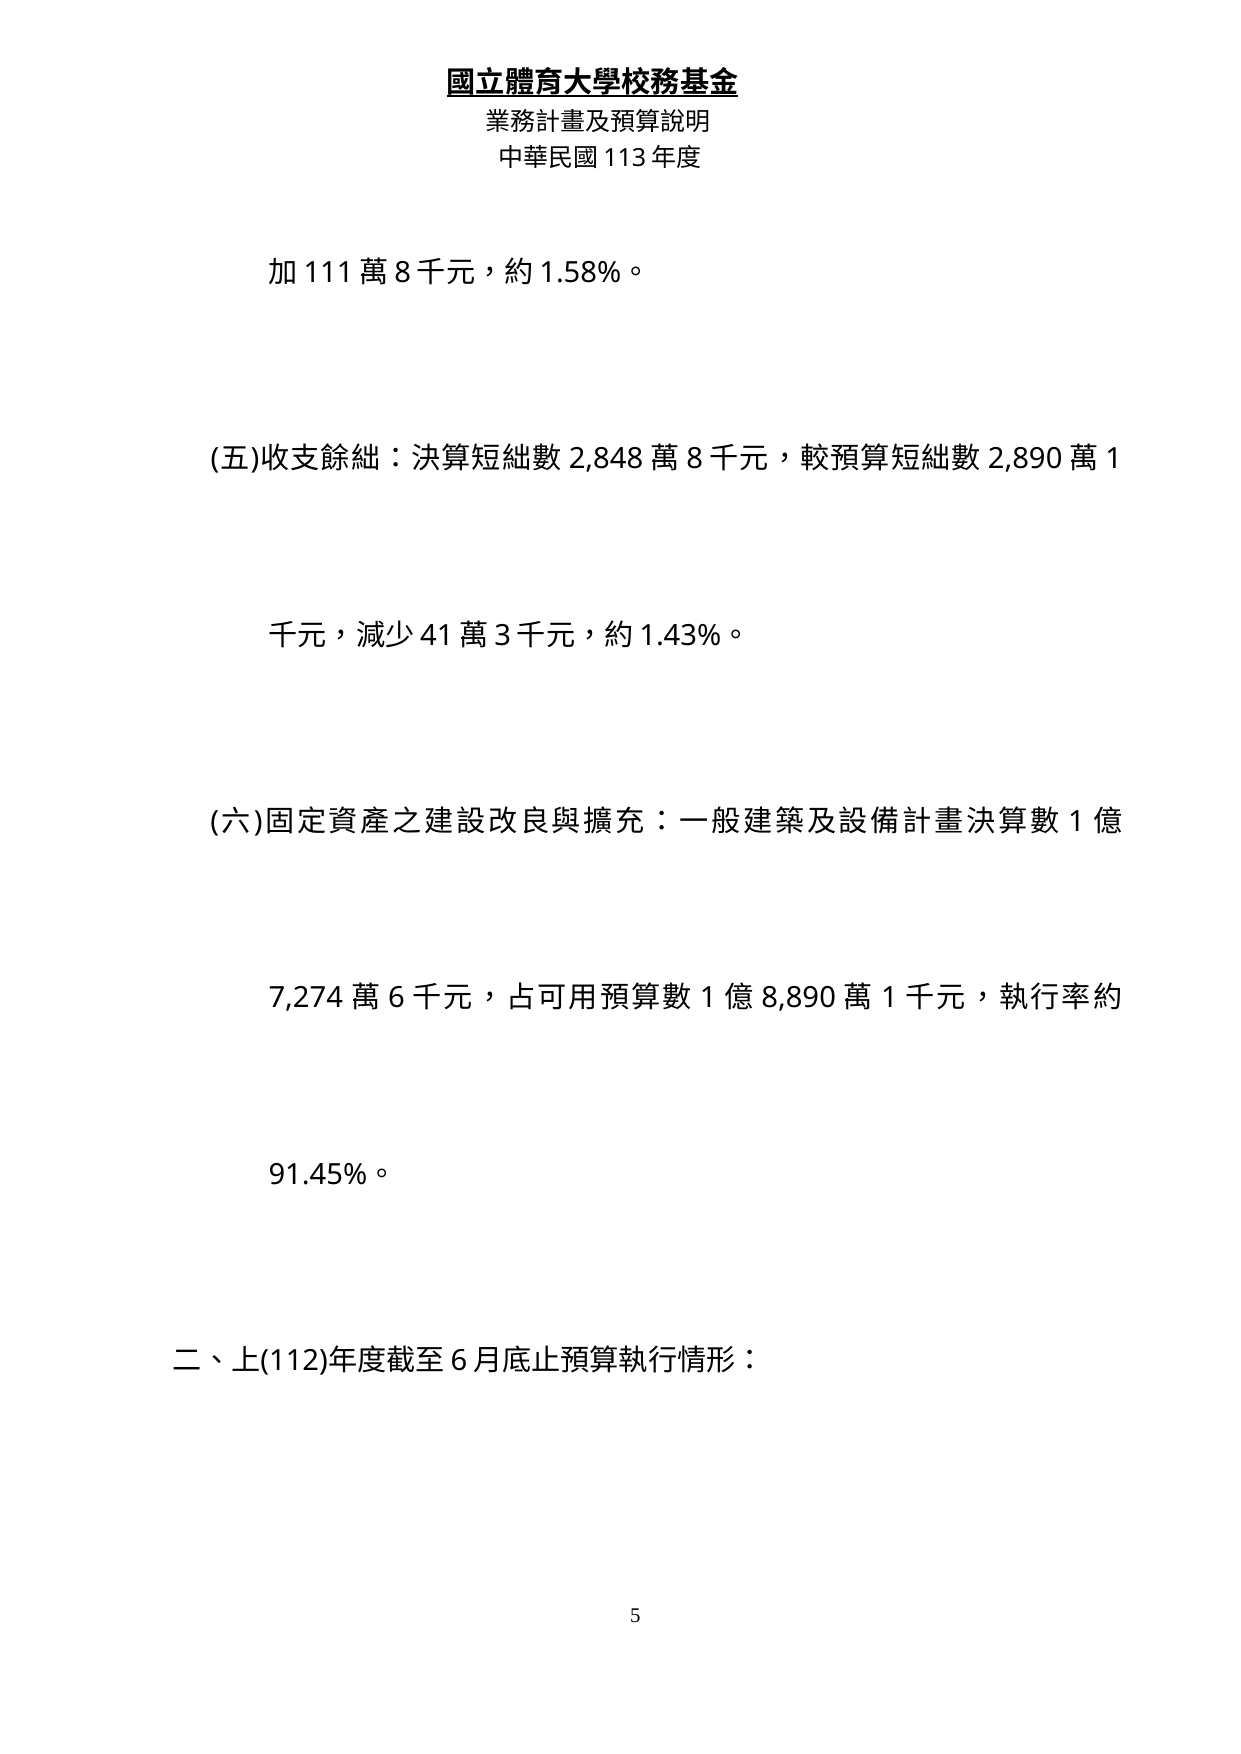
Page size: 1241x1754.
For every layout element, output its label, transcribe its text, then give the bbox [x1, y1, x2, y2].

text (六)固定資產之建設改良與擴充：一般建築及設備計畫決算數1億7,274萬6千元，占可用預算數1億8,890萬1千元，執行率約91.45%。 [210, 730, 1122, 1260]
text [210, 181, 1122, 358]
text 二、上(112)年度截至6月底止預算執行情形： [173, 1270, 1122, 1447]
text (五)收支餘絀：決算短絀數2,848萬8千元，較預算短絀數2,890萬1千元，減少41萬3千元，約1.43%。 [210, 367, 1122, 721]
